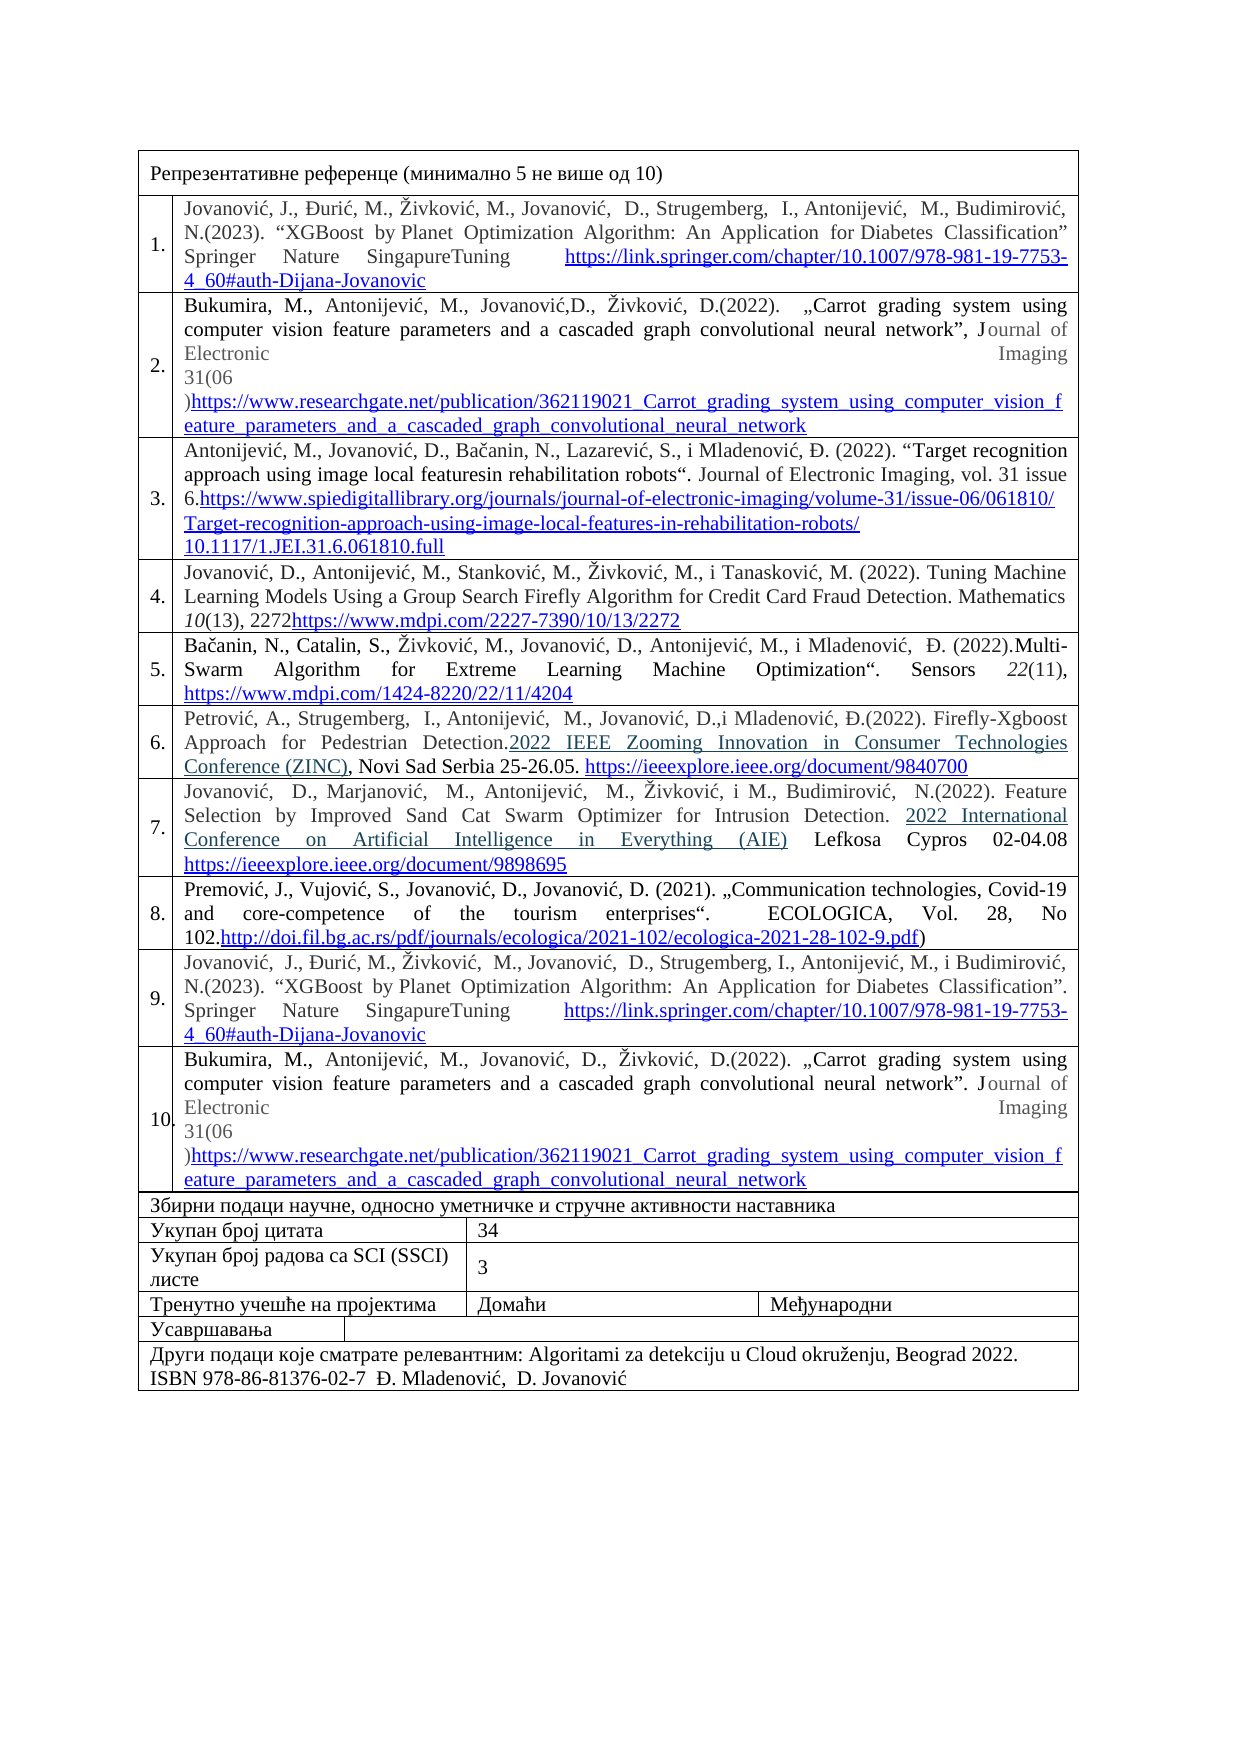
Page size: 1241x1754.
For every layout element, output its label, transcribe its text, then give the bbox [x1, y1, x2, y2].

table_cell Други подаци које сматрате релевантним: Algoritami za detekciju u Cloud okruženju, Beograd 2022. ISBN 978-86-81376-02-7 Đ. Mladenović, D. Jovanović [139, 1342, 1078, 1390]
table_cell [139, 196, 172, 292]
table_cell Jovanović, J., Đurić, M., Živković, M., Jovanović, D., Strugemberg, I., Antonijević, M., Budimirović, N.(2023). “XGBoost by Planet Optimization Algorithm: An Application for Diabetes Classification” Springer Nature SingapureTuning https://link.springer.com/chapter/10.1007/978-981-19-7753-4_60#auth-Dijana-Jovanovic [173, 196, 1078, 292]
table_cell [139, 560, 172, 632]
table_cell [139, 877, 172, 949]
table_cell Premović, J., Vujović, S., Jovanović, D., Jovanović, D. (2021). „Communication technologies, Covid-19 and core-competence of the tourism enterprises“. ECOLOGICA, Vol. 28, No 102.http://doi.fil.bg.ac.rs/pdf/journals/ecologica/2021-102/ecologica-2021-28-102-9.pdf) [173, 877, 1078, 949]
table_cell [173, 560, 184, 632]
table_cell Jovanović, D., Antonijević, M., Stanković, M., Živković, M., i Tanasković, M. (2022). Tuning Machine Learning Models Using a Group Search Firefly Algorithm for Credit Card Fraud Detection. Mathematics 10(13), 2272https://www.mdpi.com/2227-7390/10/13/2272 [680, 560, 1078, 632]
table_cell [139, 438, 172, 558]
table_cell Bukumira, M., Antonijević, M., Jovanović,D., Živković, D.(2022). „Carrot grading system using computer vision feature parameters and a cascaded graph convolutional neural network”, Journal of Electronic Imaging 31(06)https://www.researchgate.net/publication/362119021_Carrot_grading_system_using_computer_vision_feature_parameters_and_a_cascaded_graph_convolutional_neural_network [173, 293, 1078, 437]
table_cell Репрезентативне референце (минимално 5 не више од 10) [139, 151, 1078, 194]
table_cell Укупан број радова са SCI (SSCI) листе [139, 1243, 466, 1291]
table_cell [139, 779, 172, 876]
table_cell 34 [467, 1218, 1078, 1242]
table_cell Jovanović, D., Marjanović, M., Antonijević, M., Živković, i M., Budimirović, N.(2022). Feature Selection by Improved Sand Cat Swarm Optimizer for Intrusion Detection. 2022 International Conference on Artificial Intelligence in Everything (AIE) Lefkosa Cypros 02-04.08 https://ieeexplore.ieee.org/document/9898695 [173, 779, 1078, 876]
table_cell Jovanović, J., Đurić, M., Živković, M., Jovanović, D., Strugemberg, I., Antonijević, M., i Budimirović, N.(2023). “XGBoost by Planet Optimization Algorithm: An Application for Diabetes Classification”. Springer Nature SingapureTuning https://link.springer.com/chapter/10.1007/978-981-19-7753-4_60#auth-Dijana-Jovanovic [173, 950, 1078, 1046]
table_cell Збирни подаци научне, односно уметничке и стручне активности наставника [139, 1193, 1078, 1217]
table_cell Укупан број цитата [139, 1218, 466, 1242]
table_cell Усавршавања [139, 1317, 344, 1341]
table_cell [139, 950, 172, 1046]
table_cell [139, 706, 172, 778]
table_cell Bačanin, N., Catalin, S., Živković, M., Jovanović, D., Antonijević, M., i Mladenović, Đ. (2022).Multi-Swarm Algorithm for Extreme Learning Machine Optimization“. Sensors 22(11), https://www.mdpi.com/1424-8220/22/11/4204 [173, 633, 1078, 705]
table_cell 3 [467, 1243, 1078, 1291]
table_cell [139, 293, 172, 437]
table_cell Тренутно учешће на пројектима [139, 1292, 466, 1316]
table_cell Bukumira, M., Antonijević, M., Jovanović, D., Živković, D.(2022). „Carrot grading system using computer vision feature parameters and a cascaded graph convolutional neural network”. Journal of Electronic Imaging 31(06)https://www.researchgate.net/publication/362119021_Carrot_grading_system_using_computer_vision_feature_parameters_and_a_cascaded_graph_convolutional_neural_network [173, 1047, 1078, 1191]
table_cell Међународни [759, 1292, 1078, 1316]
table_cell [139, 1047, 172, 1191]
table_cell [139, 633, 172, 705]
table_cell Antonijević, M., Jovanović, D., Bačanin, N., Lazarević, S., i Mladenović, Đ. (2022). “Target recognition approach using image local featuresin rehabilitation robots“. Journal of Electronic Imaging, vol. 31 issue 6.https://www.spiedigitallibrary.org/journals/journal-of-electronic-imaging/volume-31/issue-06/061810/Target-recognition-approach-using-image-local-features-in-rehabilitation-robots/10.1117/1.JEI.31.6.061810.full [173, 438, 1078, 558]
table_cell Домаћи [467, 1292, 758, 1316]
table_cell Petrović, A., Strugemberg, I., Antonijević, M., Jovanović, D.,i Mladenović, Đ.(2022). Firefly-Xgboost Approach for Pedestrian Detection.2022 IEEE Zooming Innovation in Consumer Technologies Conference (ZINC), Novi Sad Serbia 25-26.05. https://ieeexplore.ieee.org/document/9840700 [173, 706, 1078, 778]
table_cell [345, 1317, 1078, 1341]
